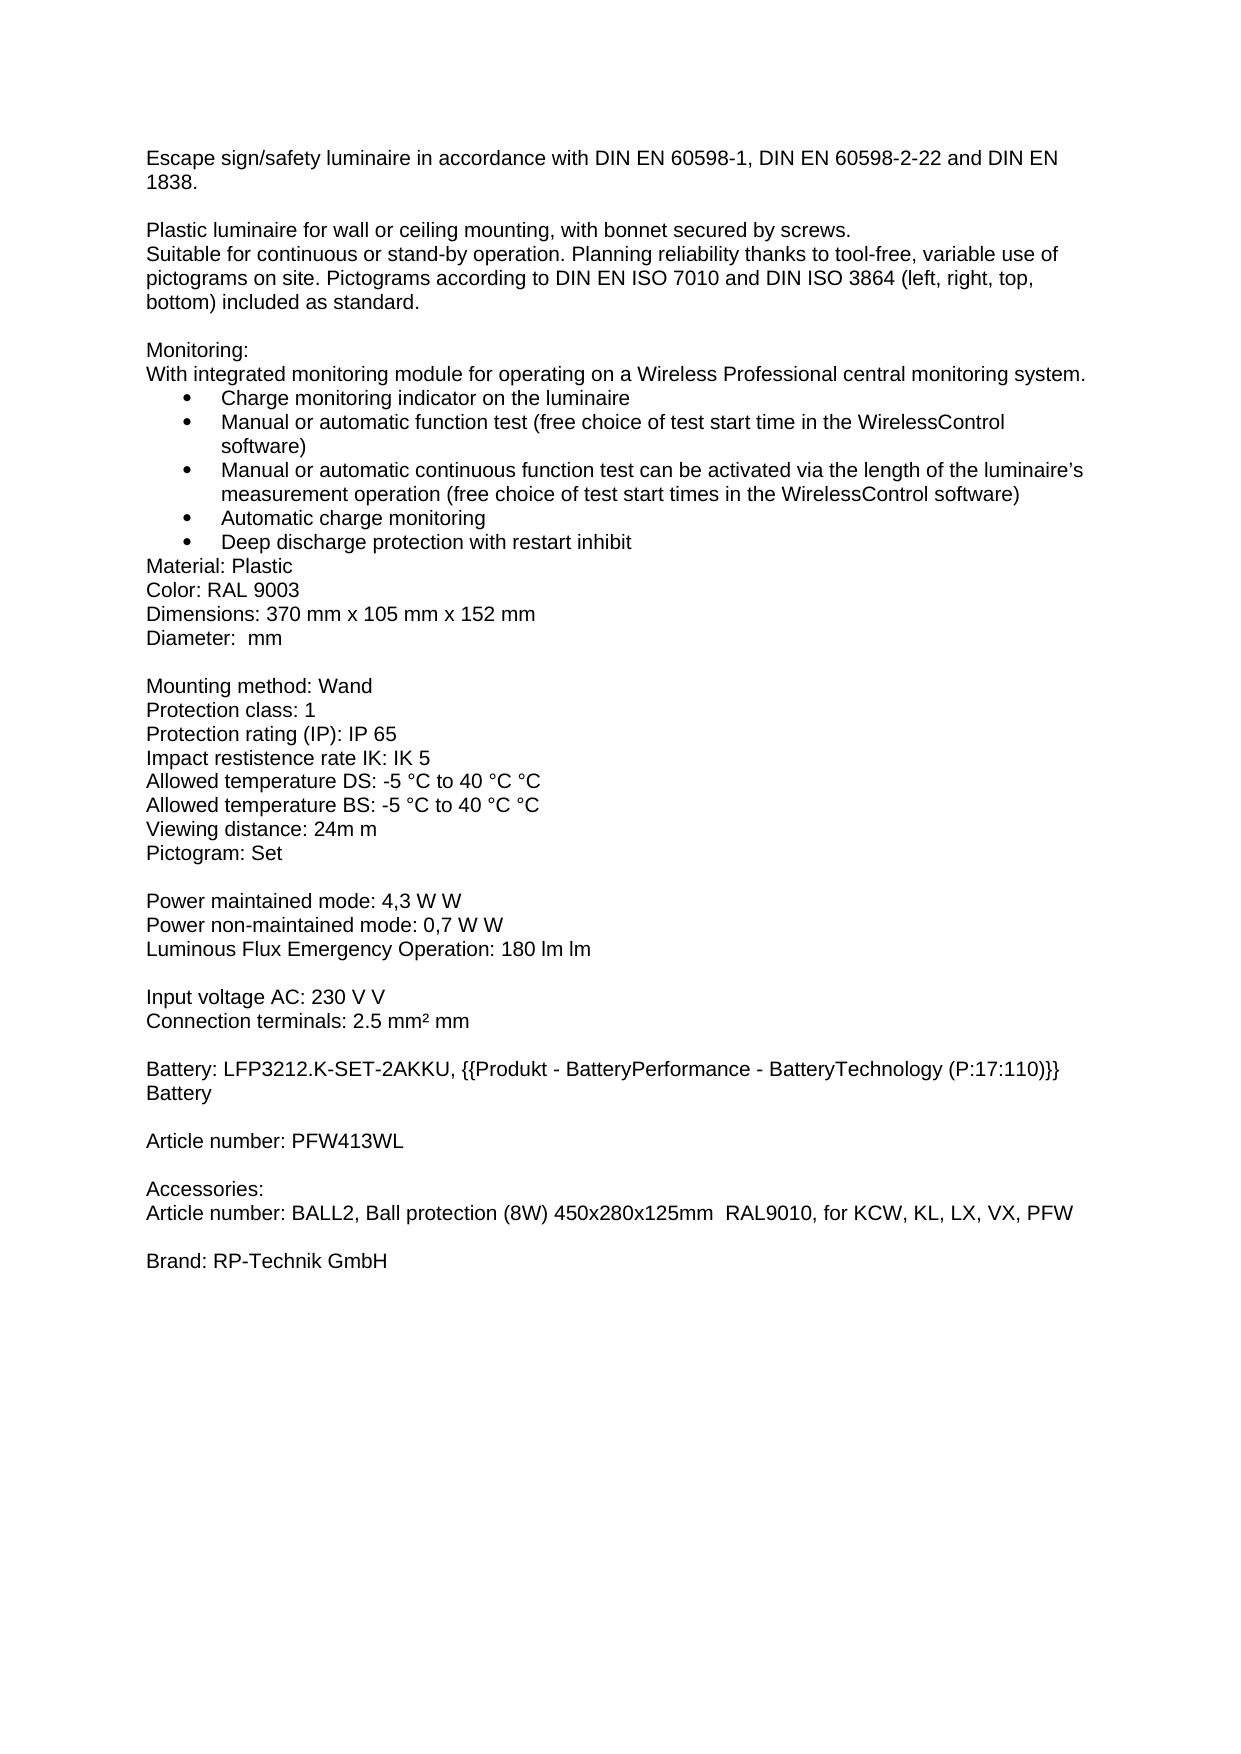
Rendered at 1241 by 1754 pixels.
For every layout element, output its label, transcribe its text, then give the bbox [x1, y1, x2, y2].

text With integrated monitoring module for operating on a Wireless Professional central monitoring system. [146, 361, 1094, 385]
text Article number: PFW413WL [146, 1129, 1094, 1153]
text Escape sign/safety luminaire in accordance with DIN EN 60598-1, DIN EN 60598-2-22 and DIN EN 1838. Plastic luminaire for wall or ceiling mounting, with bonnet secured by screws.Suitable for continuous or stand-by operation. Planning reliability thanks to tool-free, variable use of pictograms on site. Pictograms according to DIN EN ISO 7010 and DIN ISO 3864 (left, right, top, bottom) included as standard. [146, 146, 1094, 313]
text Mounting method: Wand [146, 673, 1094, 697]
text Color: RAL 9003 [146, 578, 1094, 602]
text Luminous Flux Emergency Operation: 180 lm lm [146, 937, 1094, 961]
text Accessories: [146, 1177, 1094, 1201]
text Protection rating (IP): IP 65 [146, 721, 1094, 745]
text Power maintained mode: 4,3 W W [146, 889, 1094, 913]
text Battery: LFP3212.K-SET-2AKKU, {{Produkt - BatteryPerformance - BatteryTechnology (P:17:110)}} Battery [146, 1057, 1094, 1105]
text Material: Plastic [146, 554, 1094, 578]
text Viewing distance: 24m m [146, 817, 1094, 841]
text Power non-maintained mode: 0,7 W W [146, 913, 1094, 937]
list Charge monitoring indicator on the luminaire [183, 385, 1094, 409]
text Diameter: mm [146, 626, 1094, 649]
text Connection terminals: 2.5 mm² mm [146, 1009, 1094, 1033]
text Pictogram: Set [146, 841, 1094, 865]
list Manual or automatic function test (free choice of test start time in the WirelessControl software) [183, 409, 1094, 457]
text Brand: RP-Technik GmbH [146, 1248, 1094, 1272]
list Automatic charge monitoring [183, 506, 1094, 529]
text Dimensions: 370 mm x 105 mm x 152 mm [146, 602, 1094, 626]
list Deep discharge protection with restart inhibit [183, 529, 1094, 554]
text Allowed temperature BS: -5 °C to 40 °C °C [146, 793, 1094, 817]
text Monitoring: [146, 337, 1094, 361]
text Article number: BALL2, Ball protection (8W) 450x280x125mm RAL9010, for KCW, KL, LX, VX, PFW [146, 1201, 1094, 1224]
text Impact restistence rate IK: IK 5 [146, 745, 1094, 769]
list Manual or automatic continuous function test can be activated via the length of the luminaire’s measurement operation (free choice of test start times in the WirelessControl software) [183, 457, 1094, 506]
text Allowed temperature DS: -5 °C to 40 °C °C [146, 769, 1094, 793]
text Input voltage AC: 230 V V [146, 985, 1094, 1009]
text Protection class: 1 [146, 697, 1094, 721]
